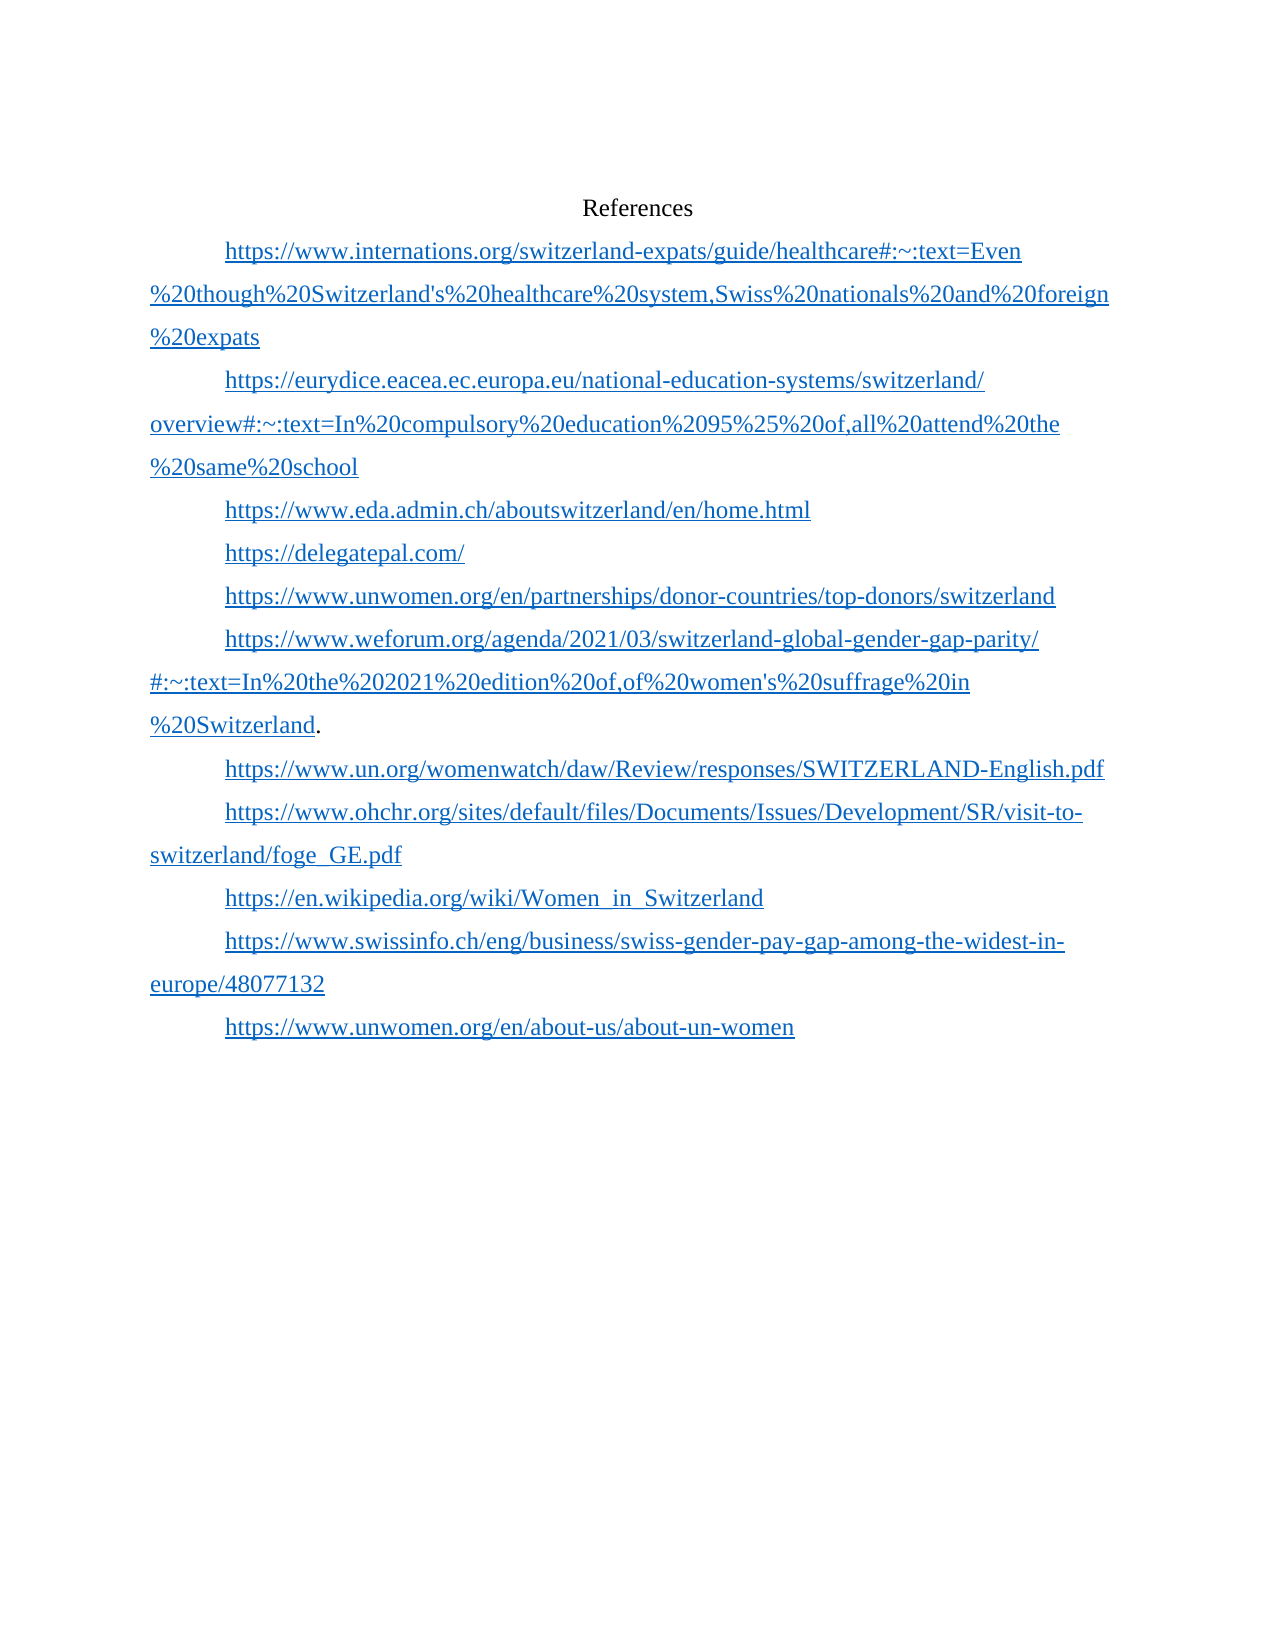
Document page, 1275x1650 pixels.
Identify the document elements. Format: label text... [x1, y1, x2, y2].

text References [150, 193, 1125, 222]
text https://en.wikipedia.org/wiki/Women_in_Switzerland [150, 883, 1125, 912]
text https://www.eda.admin.ch/aboutswitzerland/en/home.html [150, 495, 1125, 524]
text https://www.ohchr.org/sites/default/files/Documents/Issues/Development/SR/visit-to-switzerland/foge_GE.pdf [150, 797, 1125, 869]
text https://www.unwomen.org/en/about-us/about-un-women [150, 1012, 1125, 1041]
text https://www.unwomen.org/en/partnerships/donor-countries/top-donors/switzerland [150, 581, 1125, 610]
text https://eurydice.eacea.ec.europa.eu/national-education-systems/switzerland/overview#:~:text=In%20compulsory%20education%2095%25%20of,all%20attend%20the%20same%20school [150, 366, 1125, 481]
text https://www.weforum.org/agenda/2021/03/switzerland-global-gender-gap-parity/#:~:text=In%20the%202021%20edition%20of,of%20women's%20suffrage%20in%20Switzerland. [150, 624, 1125, 739]
text https://www.swissinfo.ch/eng/business/swiss-gender-pay-gap-among-the-widest-in-europe/48077132 [150, 926, 1125, 998]
text https://www.internations.org/switzerland-expats/guide/healthcare#:~:text=Even%20though%20Switzerland's%20healthcare%20system,Swiss%20nationals%20and%20foreign%20expats [150, 236, 1125, 351]
text https://delegatepal.com/ [150, 538, 1125, 567]
text https://www.un.org/womenwatch/daw/Review/responses/SWITZERLAND-English.pdf [150, 754, 1125, 782]
